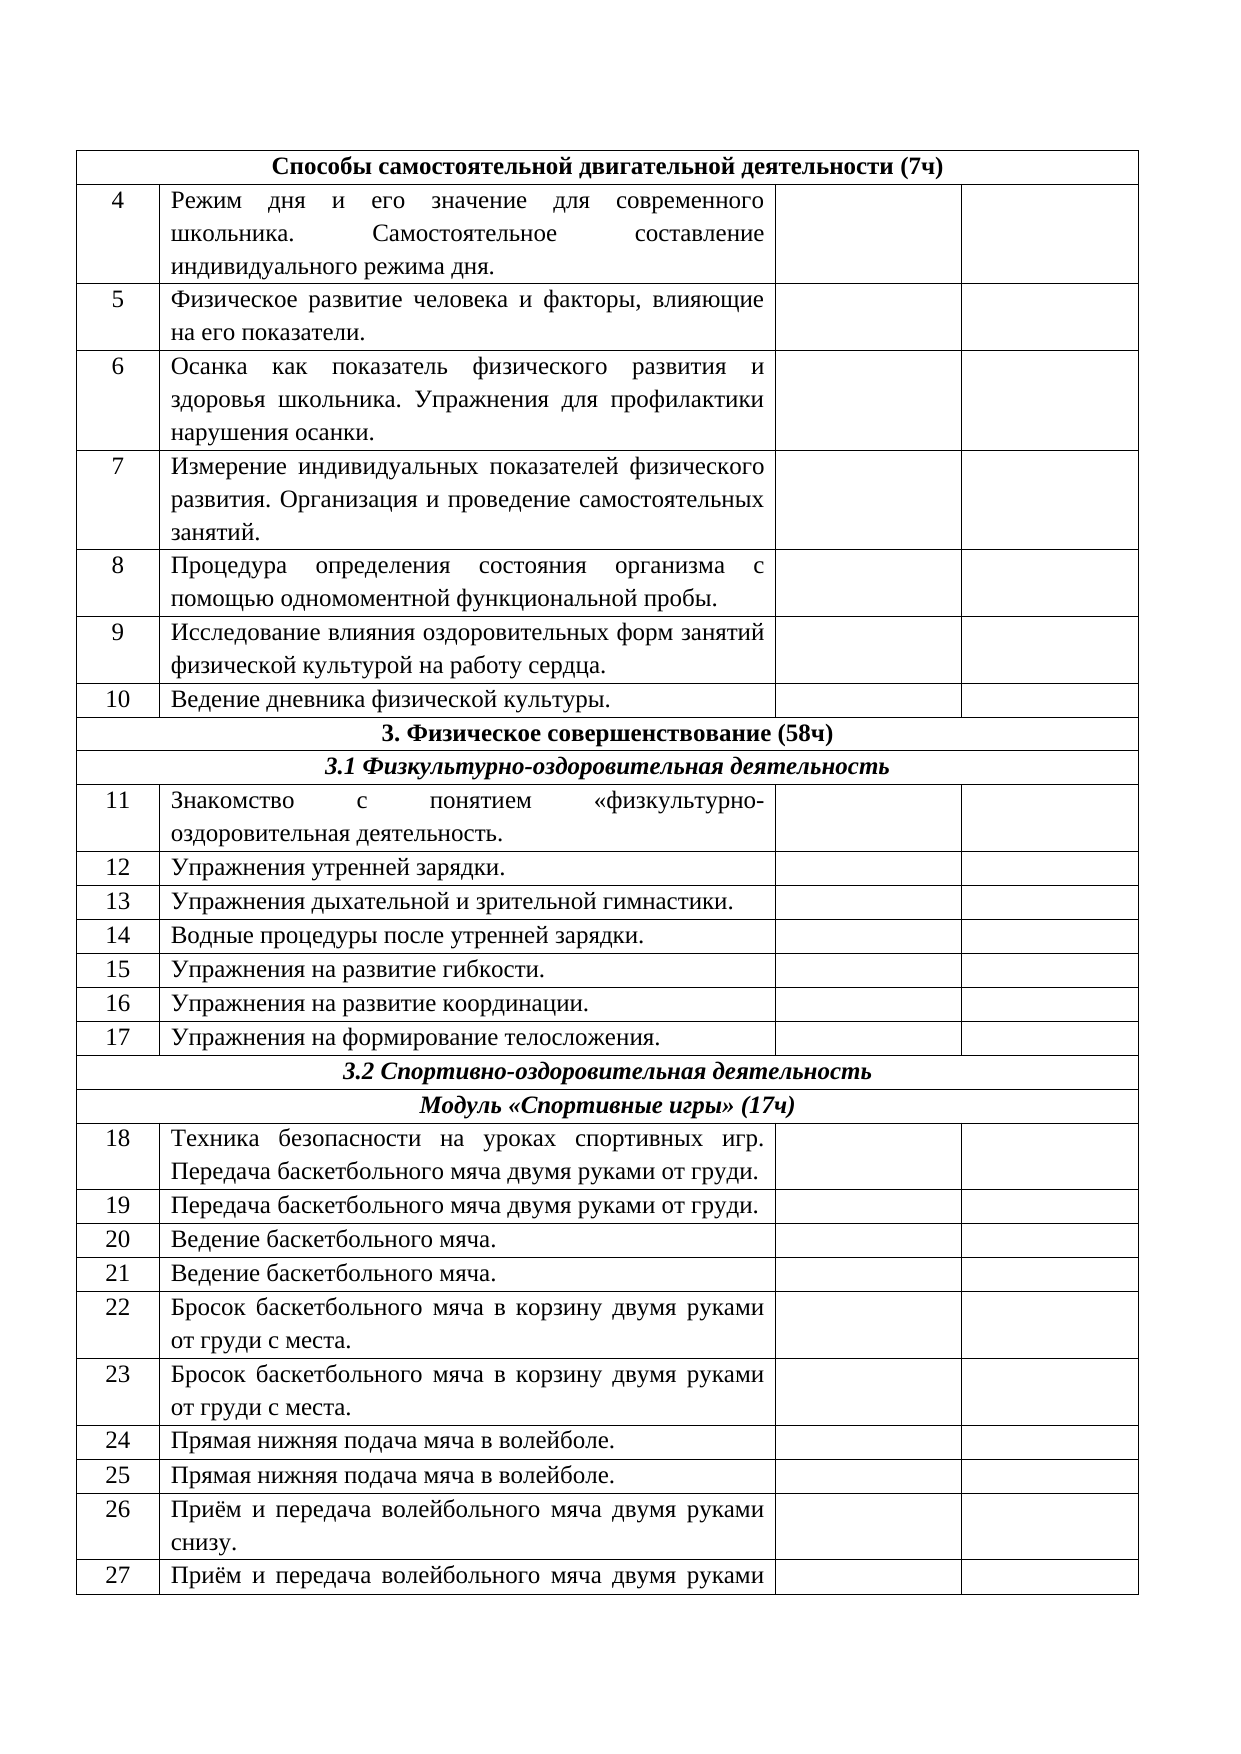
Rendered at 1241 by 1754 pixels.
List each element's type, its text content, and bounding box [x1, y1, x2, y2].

table_cell 5 [77, 284, 159, 350]
table_cell 11 [77, 785, 159, 851]
table_cell 8 [77, 550, 159, 616]
table_cell Упражнения на развитие координации. [160, 988, 775, 1021]
table_cell [962, 852, 1138, 885]
table_cell [962, 351, 1138, 450]
table_cell [776, 351, 961, 450]
table_cell Режим дня и его значение для современного школьника. Самостоятельное составление индивидуального режима дня. [160, 185, 775, 283]
table_cell 7 [77, 451, 159, 549]
table_cell 4 [77, 185, 159, 283]
table_cell [776, 1460, 961, 1493]
table_cell [962, 954, 1138, 987]
table_cell Прямая нижняя подача мяча в волейболе. [160, 1426, 775, 1459]
table_cell [962, 1292, 1138, 1358]
table_cell Измерение индивидуальных показателей физического развития. Организация и проведение самостоятельных занятий. [160, 451, 775, 549]
table_cell [962, 185, 1138, 283]
table_cell Упражнения утренней зарядки. [160, 852, 775, 885]
table_cell [776, 1190, 961, 1223]
table_cell [776, 451, 961, 549]
table_cell Передача баскетбольного мяча двумя руками от груди. [160, 1190, 775, 1223]
table_cell Упражнения на развитие гибкости. [160, 954, 775, 987]
table_cell Модуль «Спортивные игры» (17ч) [77, 1090, 1138, 1122]
table_cell Способы самостоятельной двигательной деятельности (7ч) [77, 151, 1138, 184]
table_cell [776, 1124, 961, 1189]
table_cell 27 [77, 1560, 159, 1593]
table_cell 18 [77, 1124, 159, 1189]
table_cell [962, 988, 1138, 1021]
table_cell [776, 1494, 961, 1559]
table_cell [962, 1022, 1138, 1055]
table_cell [962, 617, 1138, 683]
table_cell 3. Физическое совершенствование (58ч) [77, 718, 1138, 750]
table_cell [776, 988, 961, 1021]
table_cell 19 [77, 1190, 159, 1223]
table_cell Процедура определения состояния организма с помощью одномоментной функциональной пробы. [160, 550, 775, 616]
table_cell Техника безопасности на уроках спортивных игр. Передача баскетбольного мяча двумя руками от груди. [160, 1124, 775, 1189]
table_cell Исследование влияния оздоровительных форм занятий физической культурой на работу сердца. [160, 617, 775, 683]
table_cell [776, 550, 961, 616]
table_cell Ведение баскетбольного мяча. [160, 1224, 775, 1257]
table_cell [776, 1560, 961, 1593]
table_cell [962, 1258, 1138, 1291]
table_cell [776, 684, 961, 717]
table_cell [776, 185, 961, 283]
table_cell 9 [77, 617, 159, 683]
table_cell [962, 284, 1138, 350]
table_cell Бросок баскетбольного мяча в корзину двумя руками от груди с места. [160, 1359, 775, 1424]
table_cell Знакомство с понятием «физкультурно-оздоровительная деятельность. [160, 785, 775, 851]
table_cell [776, 1258, 961, 1291]
table_cell Осанка как показатель физического развития и здоровья школьника. Упражнения для профилактики нарушения осанки. [160, 351, 775, 450]
table_cell [776, 1292, 961, 1358]
table_cell 17 [77, 1022, 159, 1055]
table_cell Водные процедуры после утренней зарядки. [160, 920, 775, 953]
table_cell [962, 550, 1138, 616]
table_cell 20 [77, 1224, 159, 1257]
table_cell 23 [77, 1359, 159, 1424]
table_cell 6 [77, 351, 159, 450]
table_cell Упражнения на формирование телосложения. [160, 1022, 775, 1055]
table_cell [776, 1359, 961, 1424]
table_cell [962, 920, 1138, 953]
table_cell [962, 451, 1138, 549]
table_cell 21 [77, 1258, 159, 1291]
table_cell [962, 785, 1138, 851]
table_cell [962, 684, 1138, 717]
table_cell [962, 1460, 1138, 1493]
table_cell 25 [77, 1460, 159, 1493]
table_cell [962, 1224, 1138, 1257]
table_cell [962, 1494, 1138, 1559]
table_cell [776, 886, 961, 919]
table_cell 26 [77, 1494, 159, 1559]
table_cell [776, 852, 961, 885]
table_cell 12 [77, 852, 159, 885]
table_cell [962, 1190, 1138, 1223]
table_cell 24 [77, 1426, 159, 1459]
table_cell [160, 1560, 775, 1593]
table_cell 3.2 Спортивно-оздоровительная деятельность [77, 1056, 1138, 1089]
table_cell Ведение баскетбольного мяча. [160, 1258, 775, 1291]
table_cell 10 [77, 684, 159, 717]
table_cell 13 [77, 886, 159, 919]
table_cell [160, 1494, 775, 1559]
table_cell 3.1 Физкультурно-оздоровительная деятельность [77, 751, 1138, 784]
table_cell 22 [77, 1292, 159, 1358]
table_cell [776, 1022, 961, 1055]
table_cell Прямая нижняя подача мяча в волейболе. [160, 1460, 775, 1493]
table_cell 14 [77, 920, 159, 953]
table_cell Бросок баскетбольного мяча в корзину двумя руками от груди с места. [160, 1292, 775, 1358]
table_cell Физическое развитие человека и факторы, влияющие на его показатели. [160, 284, 775, 350]
table_cell 15 [77, 954, 159, 987]
table_cell [962, 1124, 1138, 1189]
table_cell Упражнения дыхательной и зрительной гимнастики. [160, 886, 775, 919]
table_cell [776, 954, 961, 987]
table_cell [776, 920, 961, 953]
table_cell 16 [77, 988, 159, 1021]
table_cell [962, 886, 1138, 919]
table_cell [776, 617, 961, 683]
table_cell Ведение дневника физической культуры. [160, 684, 775, 717]
table_cell [776, 1426, 961, 1459]
table_cell [776, 284, 961, 350]
table_cell [962, 1560, 1138, 1593]
table_cell [962, 1359, 1138, 1424]
table_cell [776, 785, 961, 851]
table_cell [776, 1224, 961, 1257]
table_cell [962, 1426, 1138, 1459]
